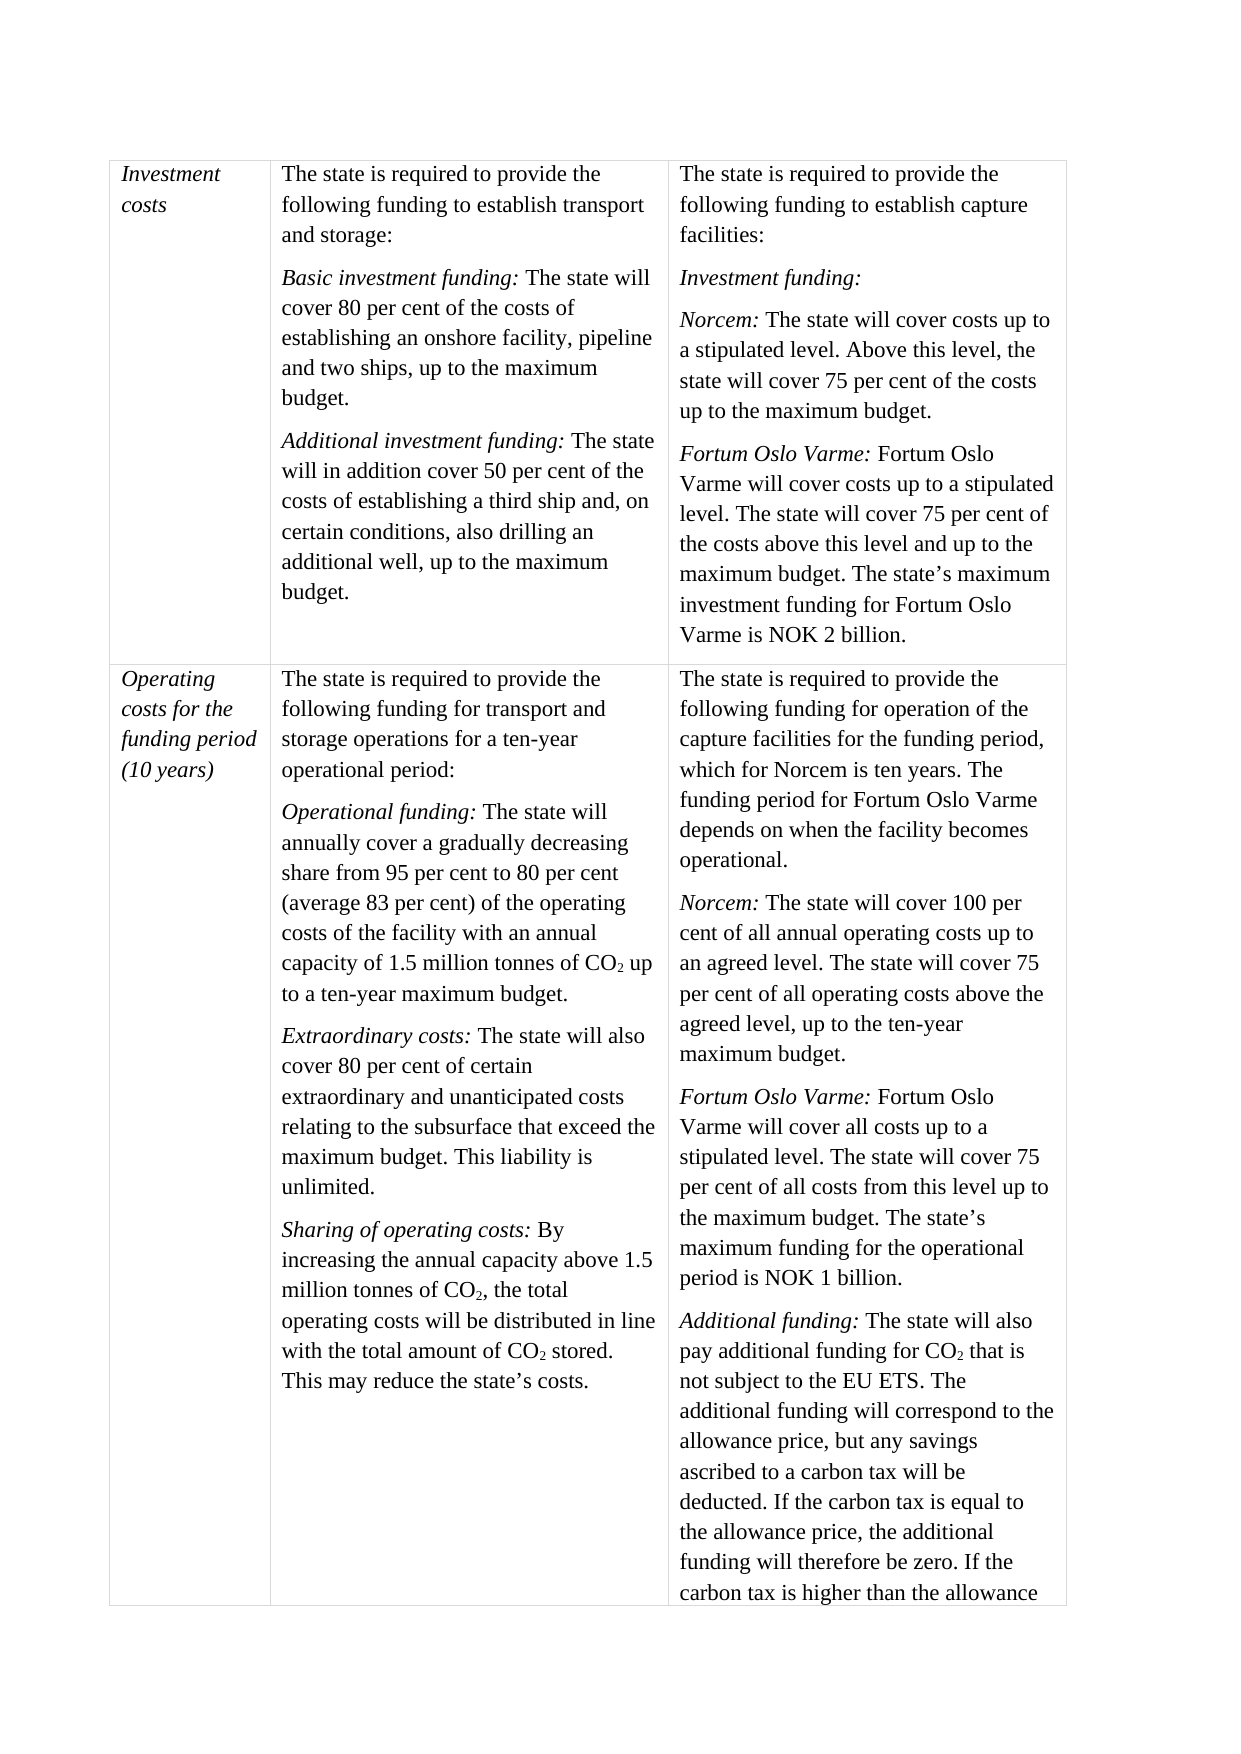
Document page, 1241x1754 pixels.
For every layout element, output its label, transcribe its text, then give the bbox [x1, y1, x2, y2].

table_cell The state is required to provide the following funding to establish capture facilities: Investment funding: Norcem: The state will cover costs up to a stipulated level. Above this level, the state will cover 75 per cent of the costs up to the maximum budget. Fortum Oslo Varme: Fortum Oslo Varme will cover costs up to a stipulated level. The state will cover 75 per cent of the costs above this level and up to the maximum budget. The state’s maximum investment funding for Fortum Oslo Varme is NOK 2 billion. [669, 161, 1066, 664]
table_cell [669, 665, 1066, 1605]
table_cell The state is required to provide the following funding to establish transport and storage: Basic investment funding: The state will cover 80 per cent of the costs of establishing an onshore facility, pipeline and two ships, up to the maximum budget. Additional investment funding: The state will in addition cover 50 per cent of the costs of establishing a third ship and, on certain conditions, also drilling an additional well, up to the maximum budget. [271, 161, 668, 664]
table_cell Investment costs [110, 161, 270, 664]
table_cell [110, 665, 270, 1605]
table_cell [271, 665, 668, 1605]
